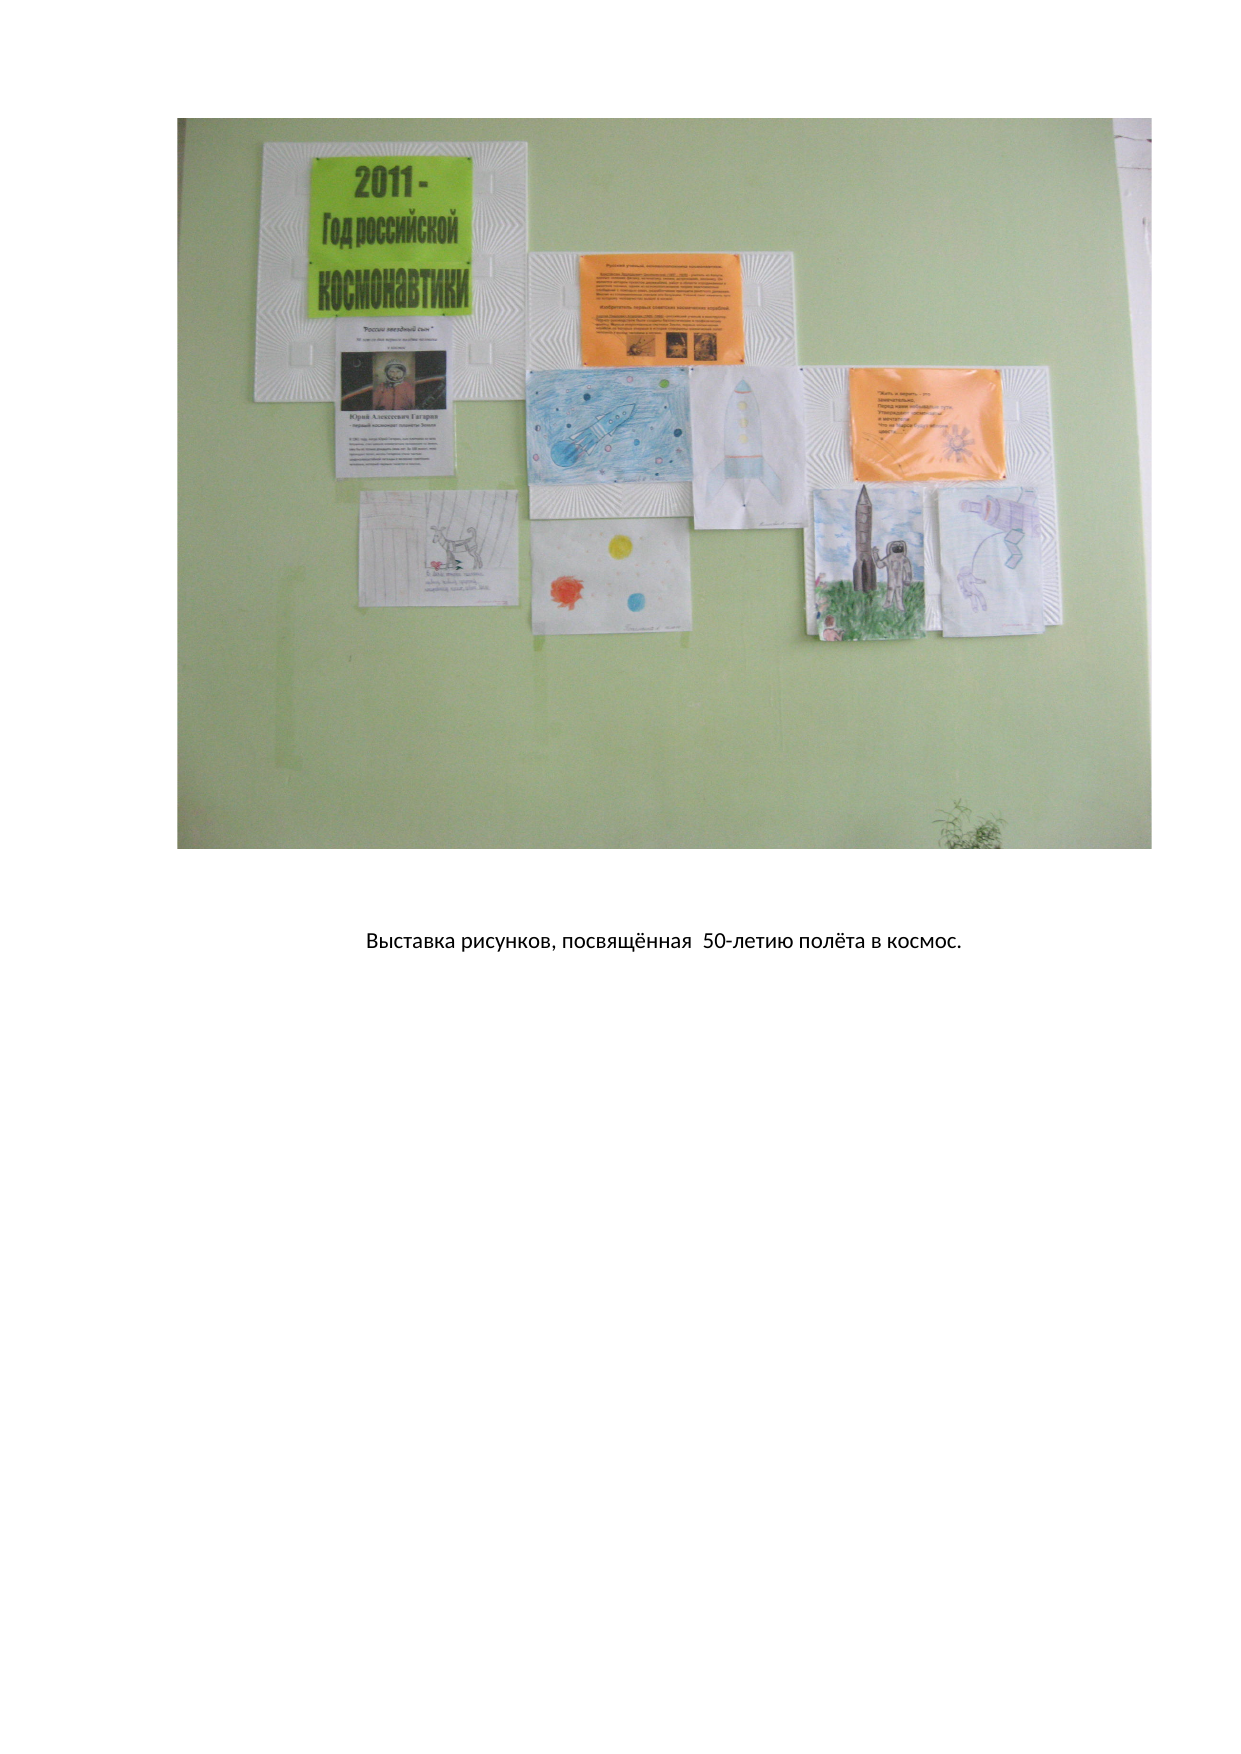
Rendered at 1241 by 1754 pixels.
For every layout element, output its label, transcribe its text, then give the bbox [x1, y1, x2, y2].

text Выставка рисунков, посвящённая 50-летию полёта в космос. [177, 927, 1152, 955]
picture [177, 118, 1152, 849]
